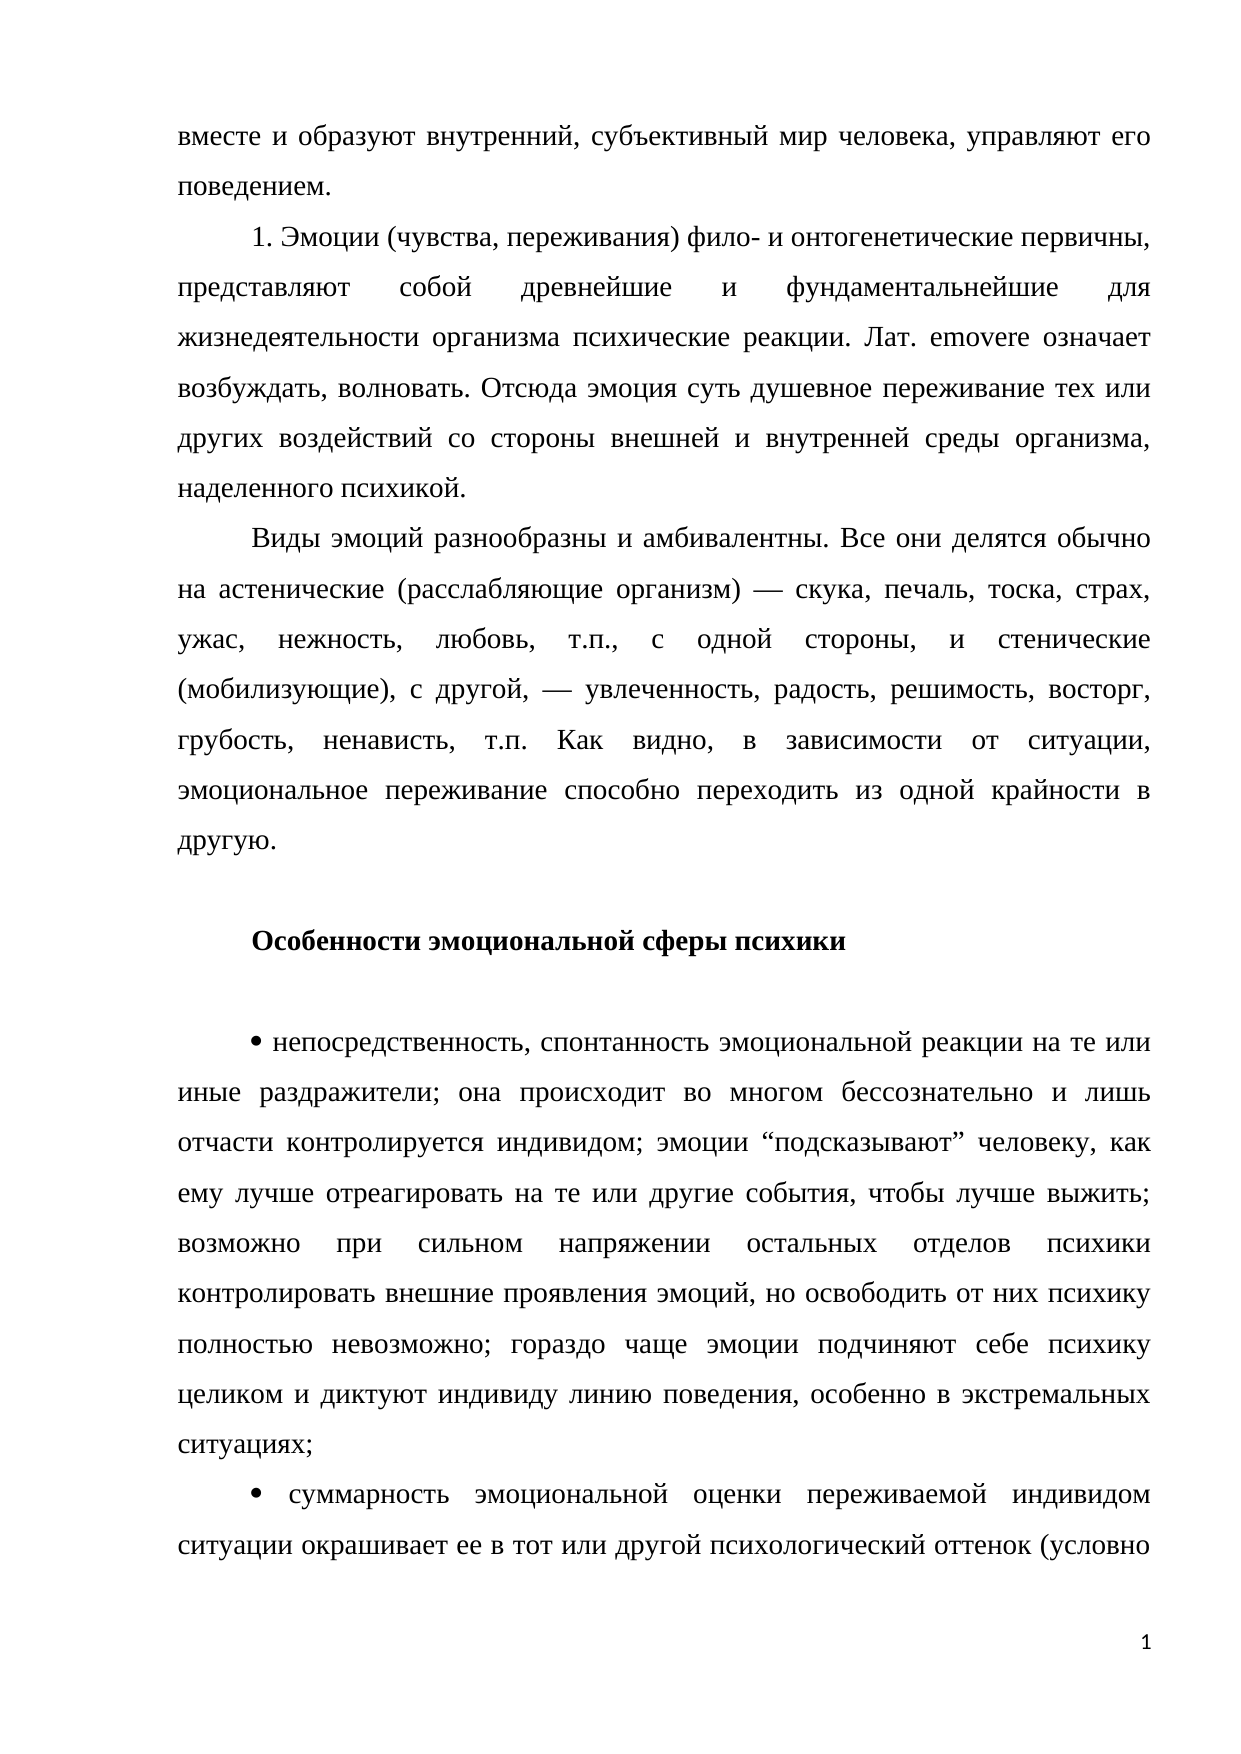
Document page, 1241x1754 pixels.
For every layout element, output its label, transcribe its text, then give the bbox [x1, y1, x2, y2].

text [177, 118, 1152, 202]
text Особенности эмоциональной сферы психики [177, 923, 1152, 957]
text 1. Эмоции (чувства, переживания) фило- и онтогенетические первичны, представляют собой древнейшие и фундаментальнейшие для жизнедеятельности организма психические реакции. Лат. emovere означает возбуждать, волновать. Отсюда эмоция суть душевное переживание тех или других воздействий со стороны внешней и внутренней среды организма, наделенного психикой. [177, 219, 1152, 504]
text непосредственность, спонтанность эмоциональной реакции на те или иные раздражители; она происходит во многом бессознательно и лишь отчасти контролируется индивидом; эмоции “подсказывают” человеку, как ему лучше отреагировать на те или другие события, чтобы лучше выжить; возможно при сильном напряжении остальных отделов психики контролировать внешние проявления эмоций, но освободить от них психику полностью невозможно; гораздо чаще эмоции подчиняют себе психику целиком и диктуют индивиду линию поведения, особенно в экстремальных ситуациях; [177, 1024, 1152, 1460]
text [177, 1477, 1152, 1561]
text Виды эмоций разнообразны и амбивалентны. Все они делятся обычно на астенические (расслабляющие организм) — скука, печаль, тоска, страх, ужас, нежность, любовь, т.п., с одной стороны, и стенические (мобилизующие), с другой, — увлеченность, радость, решимость, восторг, грубость, ненависть, т.п. Как видно, в зависимости от ситуации, эмоциональное переживание способно переходить из одной крайности в другую. [177, 521, 1152, 856]
